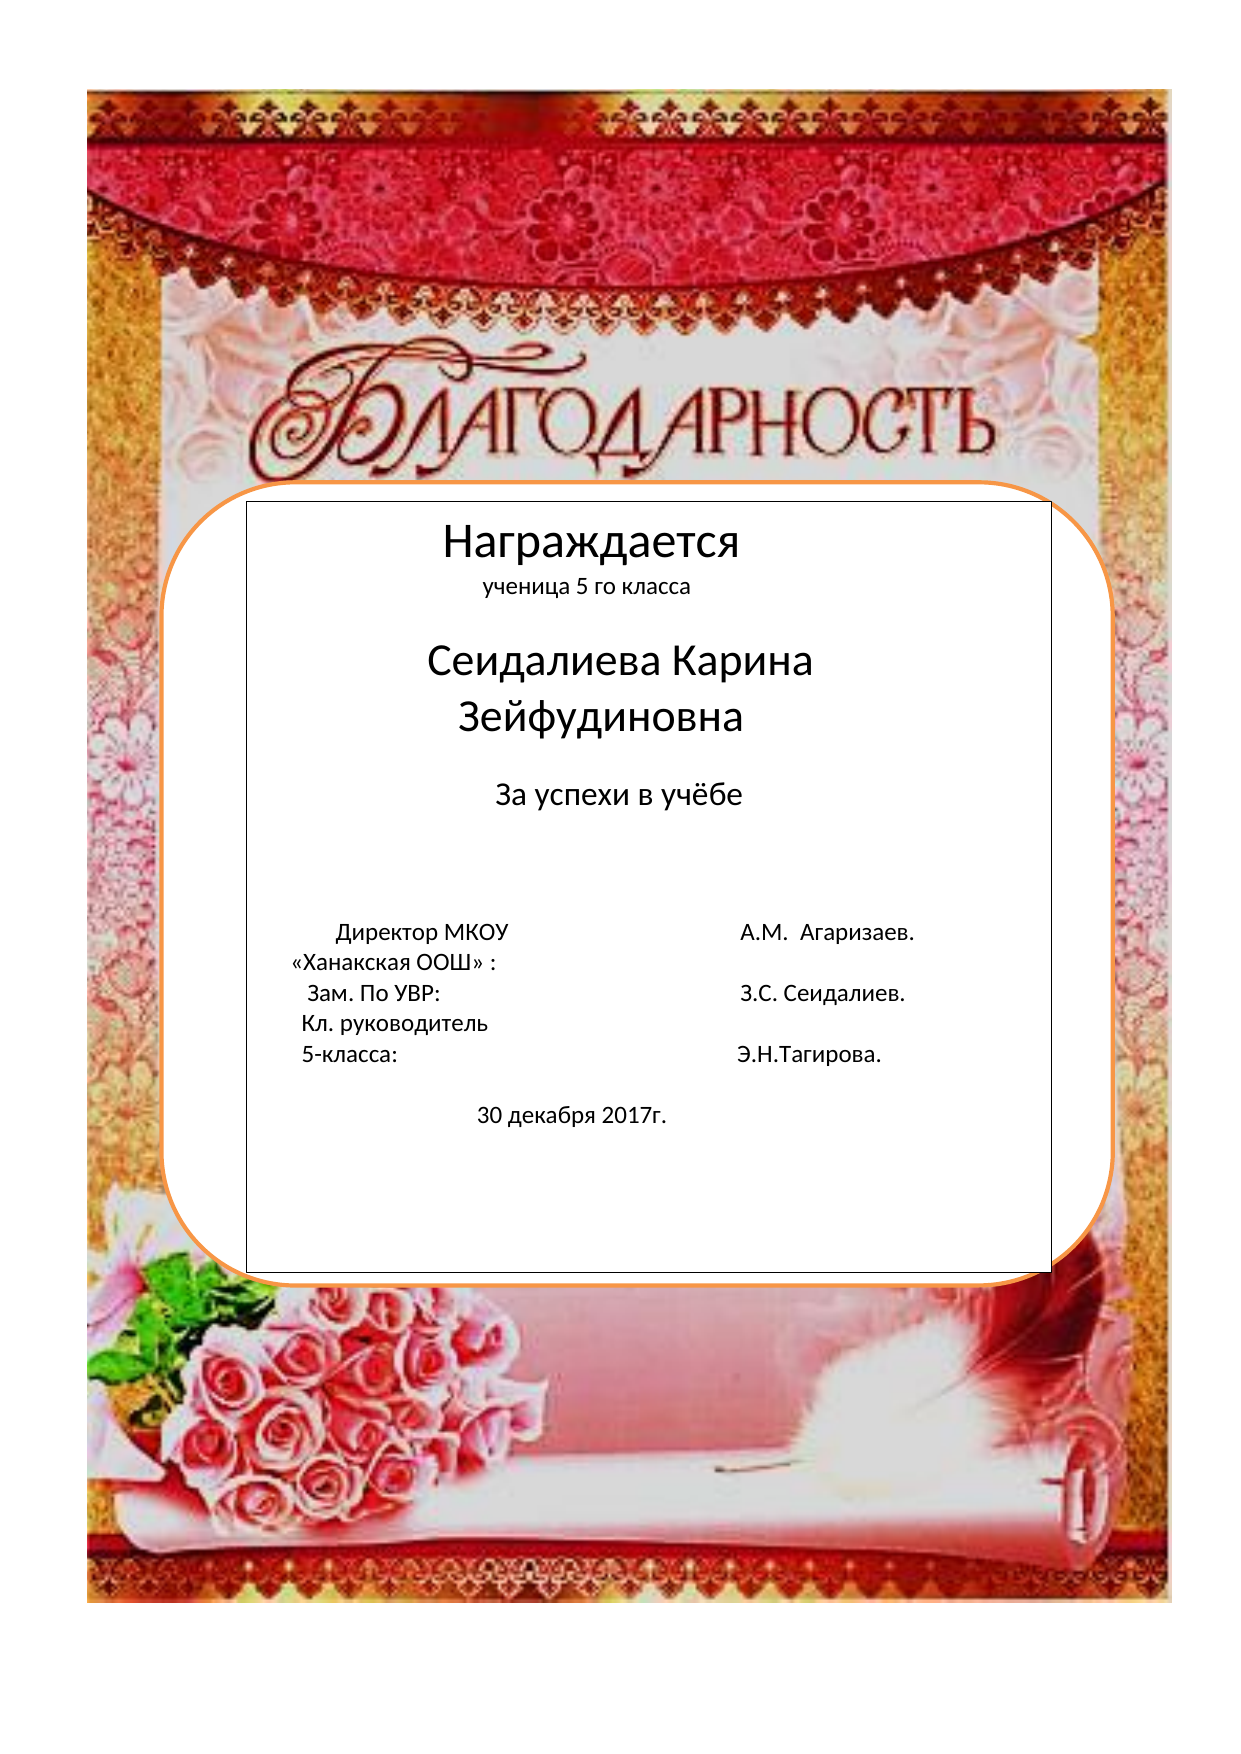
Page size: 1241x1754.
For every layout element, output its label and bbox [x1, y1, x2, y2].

picture [87, 89, 1172, 1603]
